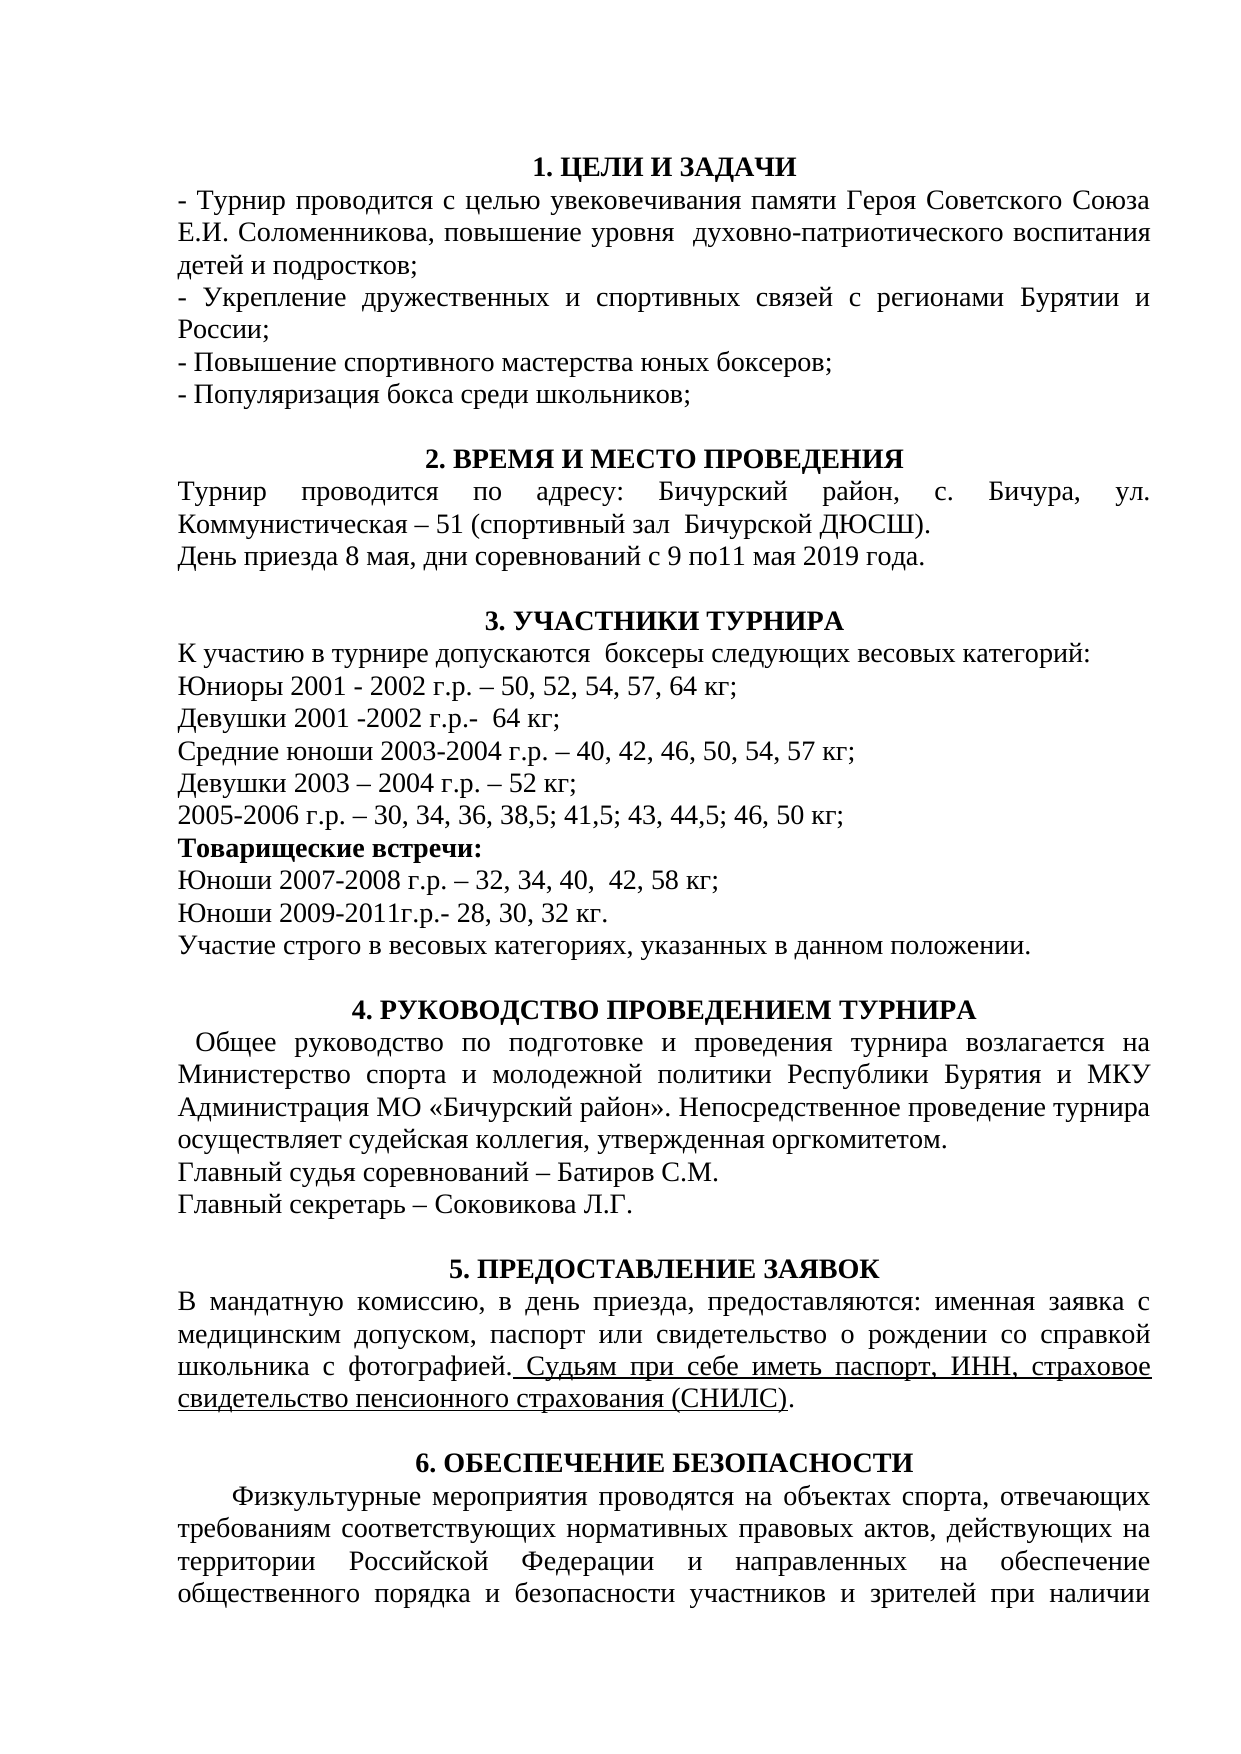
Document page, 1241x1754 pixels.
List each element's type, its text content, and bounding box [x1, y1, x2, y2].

text Юниоры 2001 - 2002 г.р. – 50, 52, 54, 57, 64 кг; [177, 669, 1152, 701]
text Девушки 2001 -2002 г.р.- 64 кг; [177, 701, 1152, 734]
text Турнир проводится по адресу: Бичурский район, с. Бичура, ул. Коммунистическая – 51 (спортивный зал Бичурской ДЮСШ). [177, 474, 1152, 539]
text - Турнир проводится с целью увековечивания памяти Героя Советского Союза Е.И. Соломенникова, повышение уровня духовно-патриотического воспитания детей и подростков; [177, 183, 1152, 280]
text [177, 1479, 1152, 1608]
text Общее руководство по подготовке и проведения турнира возлагается на Министерство спорта и молодежной политики Республики Бурятия и МКУ Администрация МО «Бичурский район». Непосредственное проведение турнира осуществляет судейская коллегия, утвержденная оргкомитетом. [177, 1025, 1152, 1155]
text 5. ПРЕДОСТАВЛЕНИЕ ЗАЯВОК [177, 1252, 1152, 1284]
text - Укрепление дружественных и спортивных связей с регионами Бурятии и России; [177, 280, 1152, 345]
text 4. РУКОВОДСТВО ПРОВЕДЕНИЕМ ТУРНИРА [177, 993, 1152, 1025]
text - Популяризация бокса среди школьников; [177, 377, 1152, 410]
text - Повышение спортивного мастерства юных боксеров; [177, 345, 1152, 377]
text Юноши 2007-2008 г.р. – 32, 34, 40, 42, 58 кг; [177, 863, 1152, 896]
text В мандатную комиссию, в день приезда, предоставляются: именная заявка с медицинским допуском, паспорт или свидетельство о рождении со справкой школьника с фотографией. Судьям при себе иметь паспорт, ИНН, страховое свидетельство пенсионного страхования (СНИЛС). [177, 1284, 1152, 1414]
text Главный судья соревнований – Батиров С.М. [177, 1155, 1152, 1187]
text 2005-2006 г.р. – 30, 34, 36, 38,5; 41,5; 43, 44,5; 46, 50 кг; [177, 798, 1152, 831]
text 2. ВРЕМЯ И МЕСТО ПРОВЕДЕНИЯ [177, 442, 1152, 474]
text Главный секретарь – Соковикова Л.Г. [177, 1187, 1152, 1219]
text Участие строго в весовых категориях, указанных в данном положении. [177, 928, 1152, 960]
text 6. ОБЕСПЕЧЕНИЕ БЕЗОПАСНОСТИ [177, 1446, 1152, 1479]
text День приезда 8 мая, дни соревнований с 9 по11 мая 2019 года. [177, 539, 1152, 572]
text 1. ЦЕЛИ И ЗАДАЧИ [177, 151, 1152, 183]
text 3. УЧАСТНИКИ ТУРНИРА [177, 604, 1152, 636]
text Средние юноши 2003-2004 г.р. – 40, 42, 46, 50, 54, 57 кг; [177, 734, 1152, 766]
text К участию в турнире допускаются боксеры следующих весовых категорий: [177, 636, 1152, 669]
text Товарищеские встречи: [177, 831, 1152, 863]
text Девушки 2003 – 2004 г.р. – 52 кг; [177, 766, 1152, 798]
text Юноши 2009-2011г.р.- 28, 30, 32 кг. [177, 896, 1152, 928]
